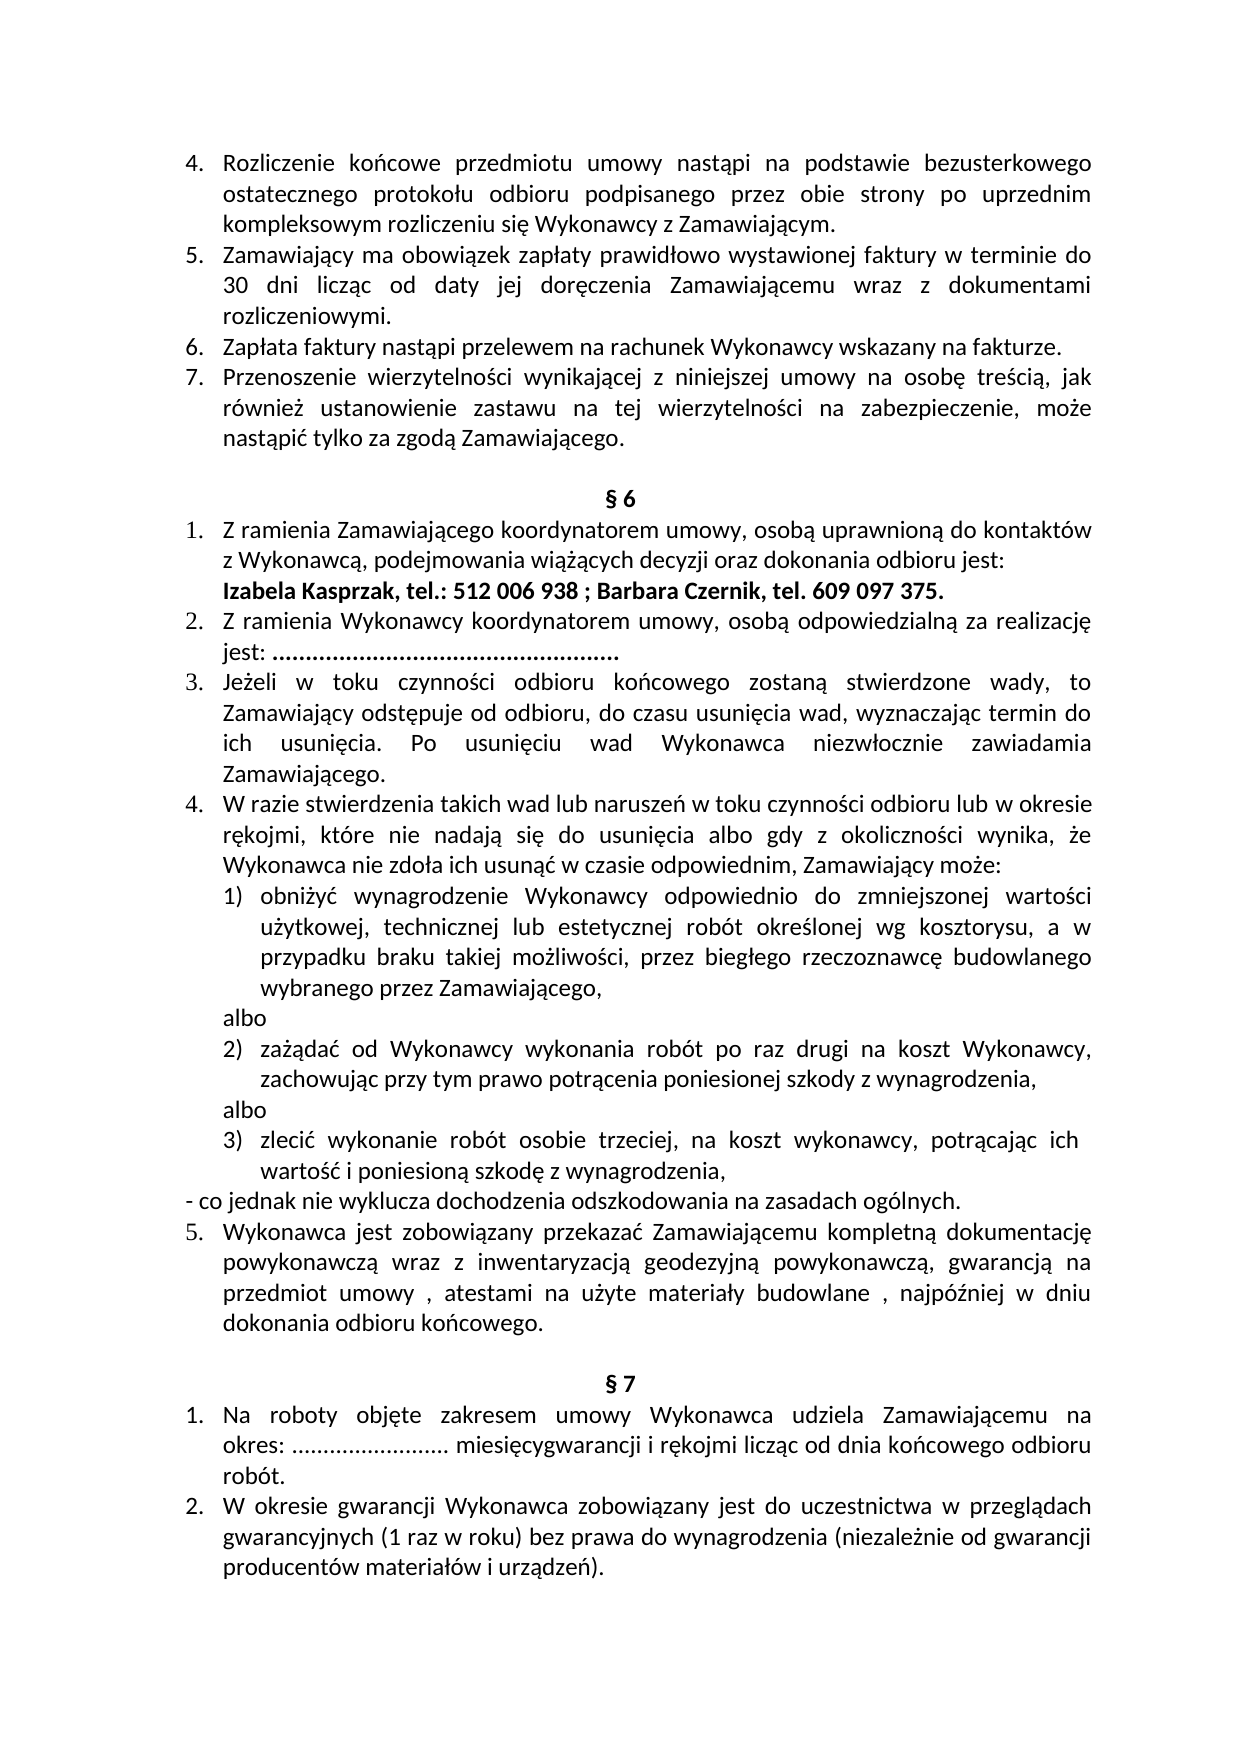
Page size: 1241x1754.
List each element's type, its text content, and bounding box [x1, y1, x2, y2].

text § 6 [148, 483, 1093, 514]
subtitle Izabela Kasprzak, tel.: 512 006 938 ; Barbara Czernik, tel. 609 097 375. [223, 575, 1093, 605]
list Wykonawca jest zobowiązany przekazać Zamawiającemu kompletną dokumentację powykonawczą wraz z inwentaryzacją geodezyjną powykonawczą, gwarancją na przedmiot umowy , atestami na użyte materiały budowlane , najpóźniej w dniu dokonania odbioru końcowego. [185, 1216, 1093, 1338]
list Zamawiający ma obowiązek zapłaty prawidłowo wystawionej faktury w terminie do 30 dni licząc od daty jej doręczenia Zamawiającemu wraz z dokumentami rozliczeniowymi. [185, 239, 1093, 331]
list Na roboty objęte zakresem umowy Wykonawca udziela Zamawiającemu na okres: ......................... miesięcygwarancji i rękojmi licząc od dnia końcowego odbioru robót. [185, 1399, 1093, 1491]
list Przenoszenie wierzytelności wynikającej z niniejszej umowy na osobę treścią, jak również ustanowienie zastawu na tej wierzytelności na zabezpieczenie, może nastąpić tylko za zgodą Zamawiającego. [185, 361, 1093, 453]
list Zapłata faktury nastąpi przelewem na rachunek Wykonawcy wskazany na fakturze. [185, 331, 1093, 361]
list Rozliczenie końcowe przedmiotu umowy nastąpi na podstawie bezusterkowego ostatecznego protokołu odbioru podpisanego przez obie strony po uprzednim kompleksowym rozliczeniu się Wykonawcy z Zamawiającym. [185, 148, 1093, 239]
text albo [223, 1002, 1093, 1033]
subtitle Z ramienia Zamawiającego koordynatorem umowy, osobą uprawnioną do kontaktów z Wykonawcą, podejmowania wiążących decyzji oraz dokonania odbioru jest: [185, 514, 1093, 575]
list obniżyć wynagrodzenie Wykonawcy odpowiednio do zmniejszonej wartości użytkowej, technicznej lub estetycznej robót określonej wg kosztorysu, a w przypadku braku takiej możliwości, przez biegłego rzeczoznawcę budowlanego wybranego przez Zamawiającego, [223, 880, 1093, 1002]
text § 7 [148, 1368, 1093, 1399]
text - co jednak nie wyklucza dochodzenia odszkodowania na zasadach ogólnych. [148, 1185, 1093, 1216]
list zażądać od Wykonawcy wykonania robót po raz drugi na koszt Wykonawcy, zachowując przy tym prawo potrącenia poniesionej szkody z wynagrodzenia, [223, 1033, 1093, 1094]
list W razie stwierdzenia takich wad lub naruszeń w toku czynności odbioru lub w okresie rękojmi, które nie nadają się do usunięcia albo gdy z okoliczności wynika, że Wykonawca nie zdoła ich usunąć w czasie odpowiednim, Zamawiający może: [185, 788, 1093, 880]
list Jeżeli w toku czynności odbioru końcowego zostaną stwierdzone wady, to Zamawiający odstępuje od odbioru, do czasu usunięcia wad, wyznaczając termin do ich usunięcia. Po usunięciu wad Wykonawca niezwłocznie zawiadamia Zamawiającego. [185, 666, 1093, 788]
list W okresie gwarancji Wykonawca zobowiązany jest do uczestnictwa w przeglądach gwarancyjnych (1 raz w roku) bez prawa do wynagrodzenia (niezależnie od gwarancji producentów materiałów i urządzeń). [185, 1491, 1093, 1582]
subtitle Z ramienia Wykonawcy koordynatorem umowy, osobą odpowiedzialną za realizację jest: .................................................... [185, 605, 1093, 666]
list zlecić wykonanie robót osobie trzeciej, na koszt wykonawcy, potrącając ich wartość i poniesioną szkodę z wynagrodzenia, [223, 1124, 1093, 1185]
text albo [223, 1094, 1093, 1124]
